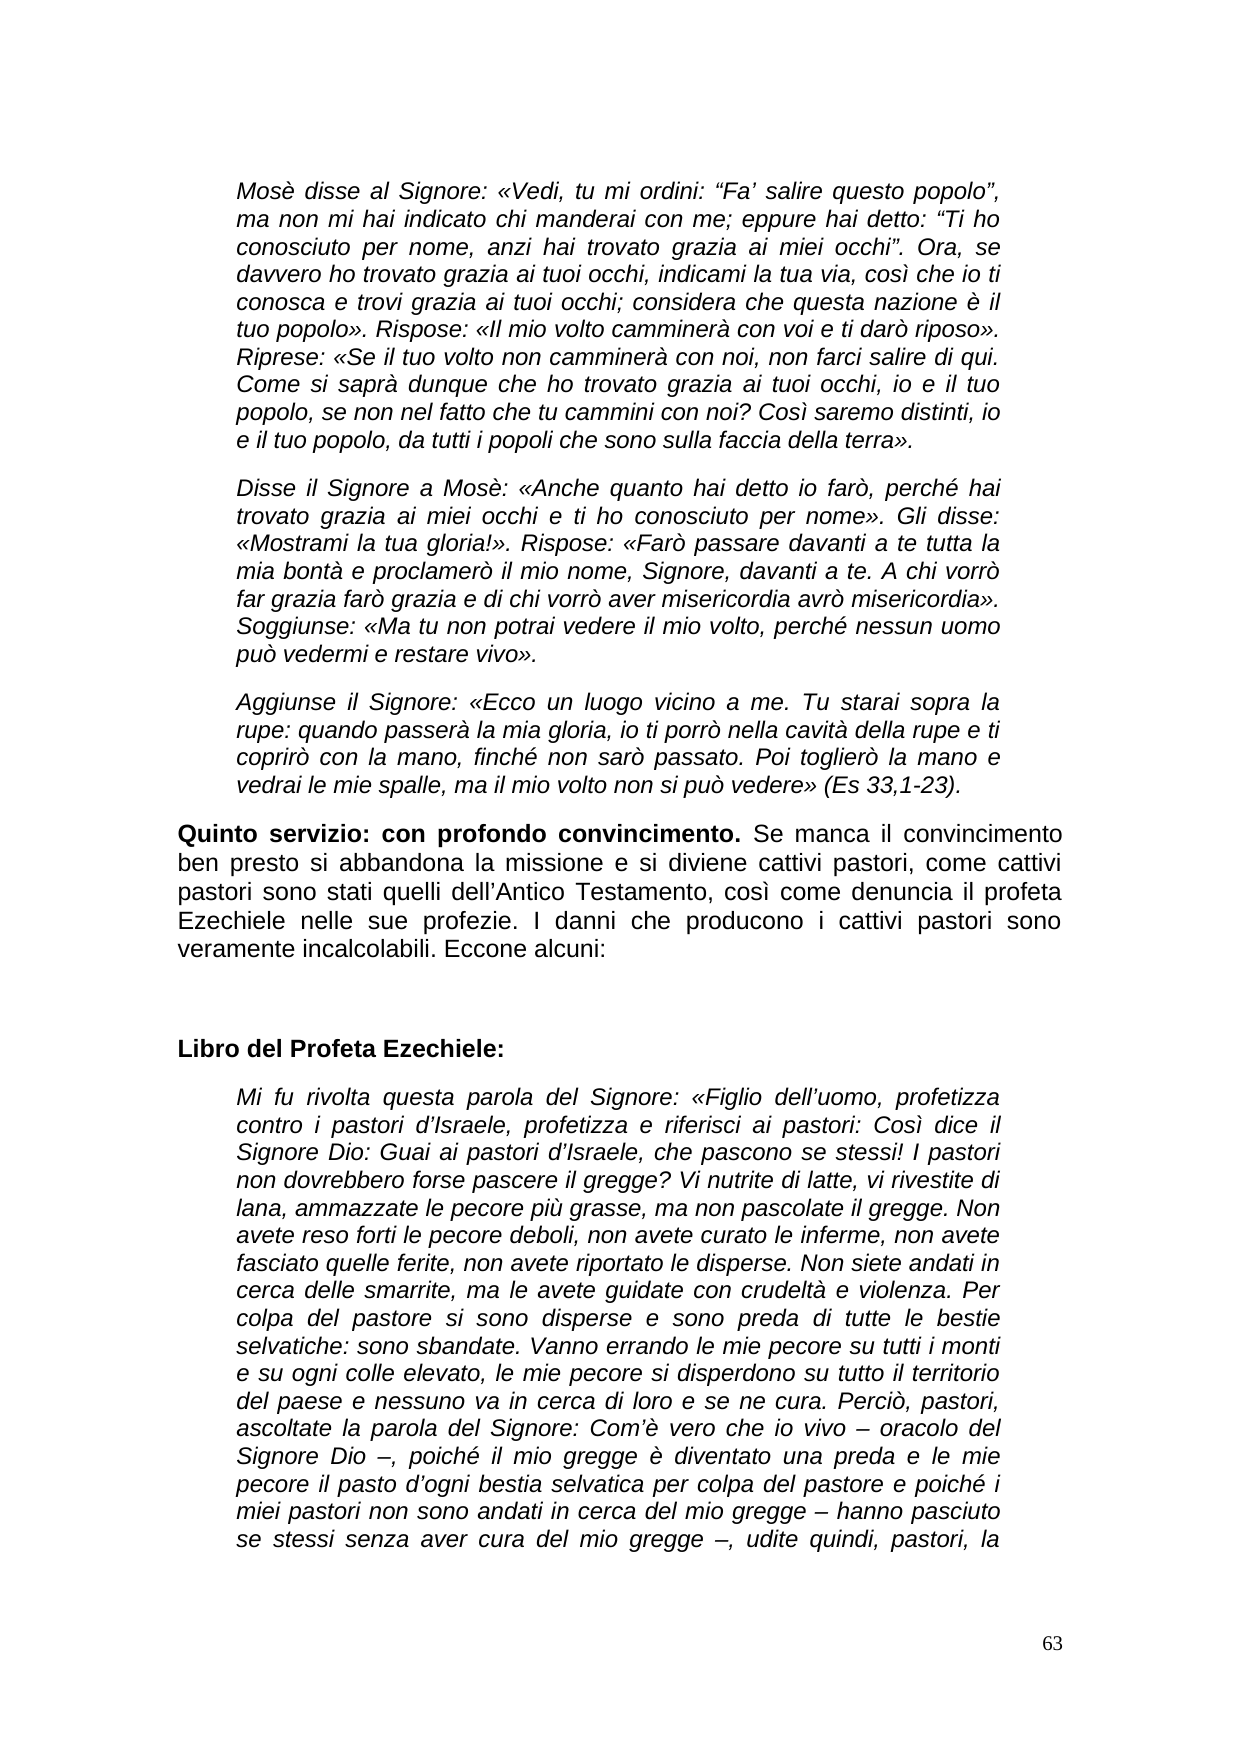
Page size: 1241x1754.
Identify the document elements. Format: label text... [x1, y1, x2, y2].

text Libro del Profeta Ezechiele: [177, 1033, 1063, 1062]
text Disse il Signore a Mosè: «Anche quanto hai detto io farò, perché hai trovato grazia ai miei occhi e ti ho conosciuto per nome». Gli disse: «Mostrami la tua gloria!». Rispose: «Farò passare davanti a te tutta la mia bontà e proclamerò il mio nome, Signore, davanti a te. A chi vorrò far grazia farò grazia e di chi vorrò aver misericordia avrò misericordia». Soggiunse: «Ma tu non potrai vedere il mio volto, perché nessun uomo può vedermi e restare vivo». [236, 474, 1004, 667]
text Quinto servizio: con profondo convincimento. Se manca il convincimento ben presto si abbandona la missione e si diviene cattivi pastori, come cattivi pastori sono stati quelli dell’Antico Testamento, così come denuncia il profeta Ezechiele nelle sue profezie. I danni che producono i cattivi pastori sono veramente incalcolabili. Eccone alcuni: [177, 819, 1063, 963]
text Aggiunse il Signore: «Ecco un luogo vicino a me. Tu starai sopra la rupe: quando passerà la mia gloria, io ti porrò nella cavità della rupe e ti coprirò con la mano, finché non sarò passato. Poi toglierò la mano e vedrai le mie spalle, ma il mio volto non si può vedere» (Es 33,1-23). [236, 688, 1004, 798]
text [236, 1083, 1004, 1552]
text Mosè disse al Signore: «Vedi, tu mi ordini: “Fa’ salire questo popolo”, ma non mi hai indicato chi manderai con me; eppure hai detto: “Ti ho conosciuto per nome, anzi hai trovato grazia ai miei occhi”. Ora, se davvero ho trovato grazia ai tuoi occhi, indicami la tua via, così che io ti conosca e trovi grazia ai tuoi occhi; considera che questa nazione è il tuo popolo». Rispose: «Il mio volto camminerà con voi e ti darò riposo». Riprese: «Se il tuo volto non camminerà con noi, non farci salire di qui. Come si saprà dunque che ho trovato grazia ai tuoi occhi, io e il tuo popolo, se non nel fatto che tu cammini con noi? Così saremo distinti, io e il tuo popolo, da tutti i popoli che sono sulla faccia della terra». [236, 177, 1004, 453]
